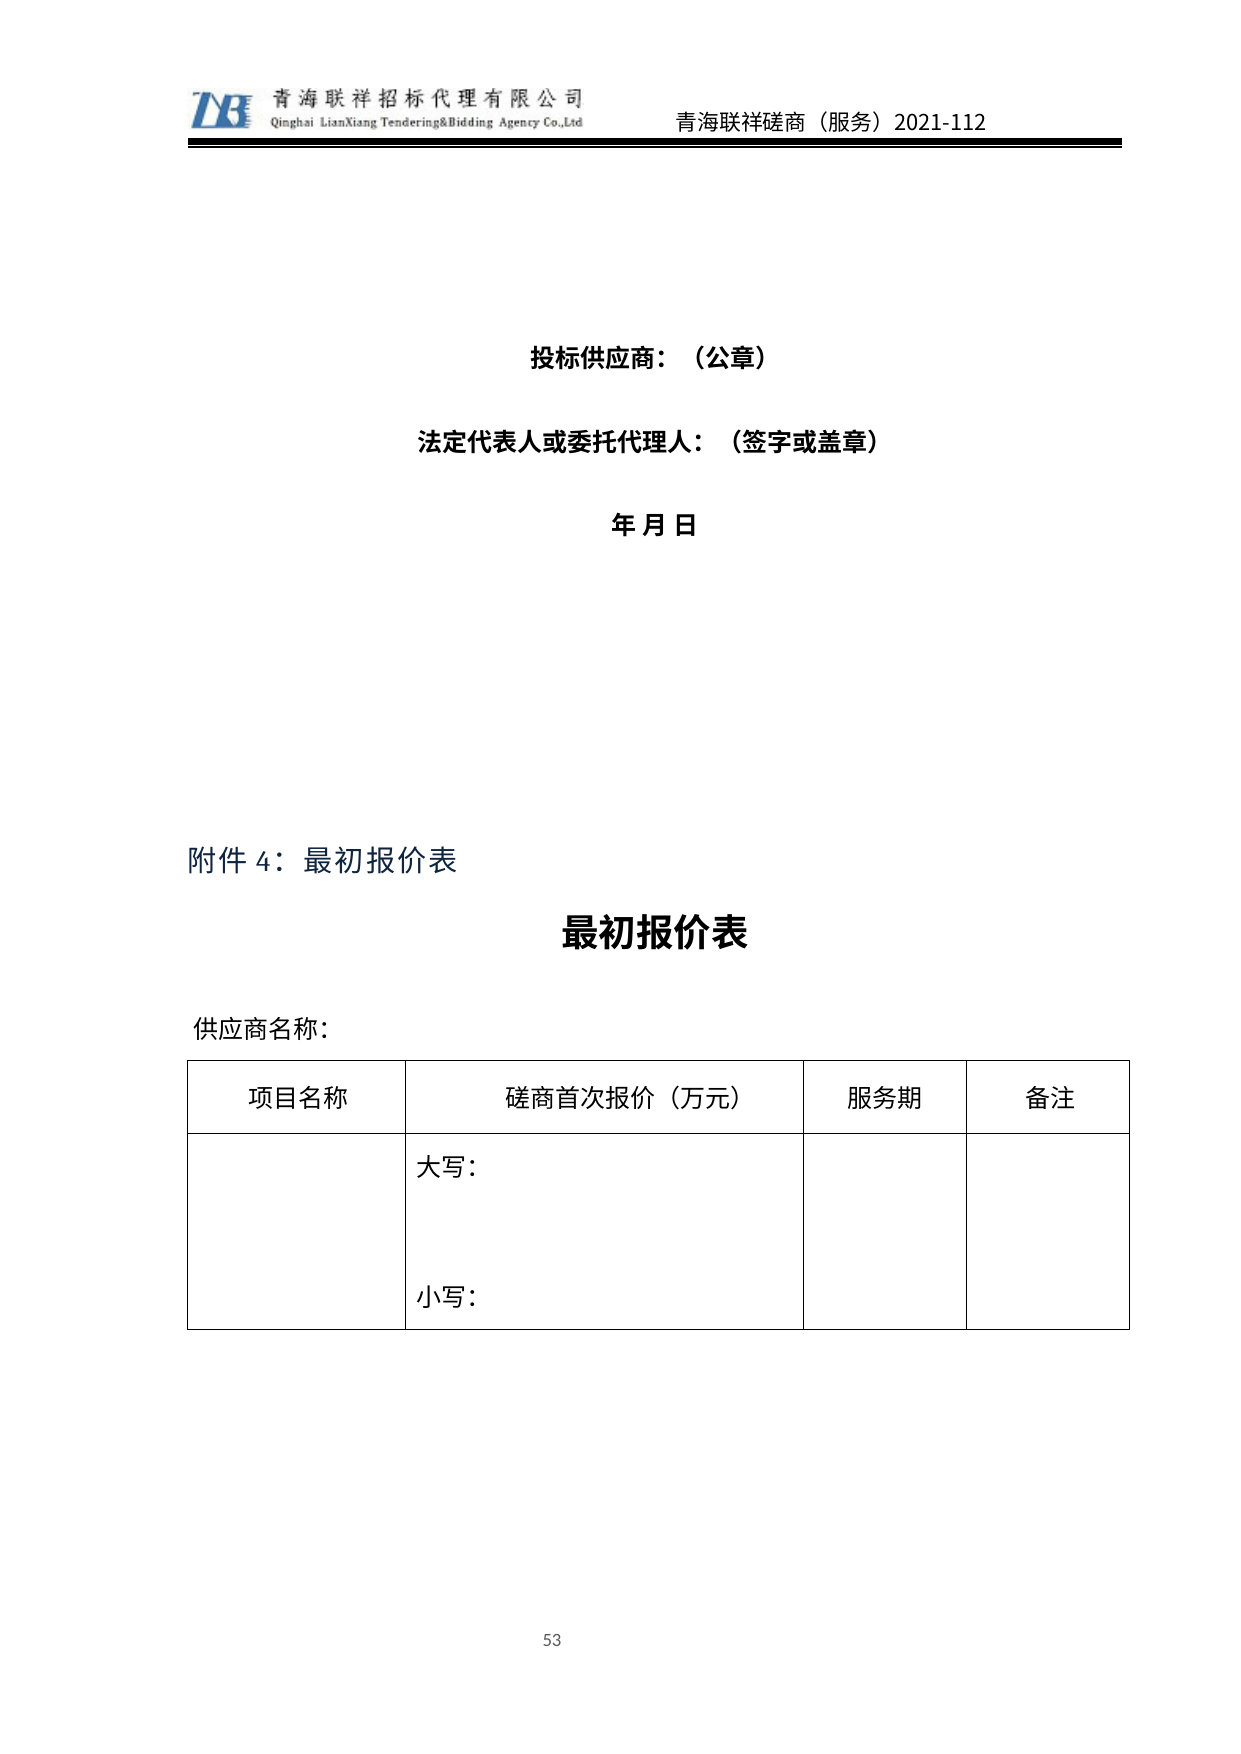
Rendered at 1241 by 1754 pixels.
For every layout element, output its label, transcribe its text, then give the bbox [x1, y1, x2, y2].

table_header 备注 [967, 1061, 1129, 1132]
picture [187, 88, 584, 130]
text 法定代表人或委托代理人：（签字或盖章） [187, 408, 1122, 473]
text 供应商名称： [187, 995, 1122, 1060]
table_header 磋商首次报价（万元） [406, 1061, 803, 1132]
table_cell 大写： 小写： [406, 1134, 803, 1328]
table_cell [188, 1134, 405, 1328]
text 最初报价表 [187, 897, 1122, 962]
table_cell [967, 1134, 1129, 1328]
text 年 月 日 [187, 491, 1122, 556]
table_header 项目名称 [188, 1061, 405, 1132]
table_cell [804, 1134, 966, 1328]
subtitle 附件4：最初报价表 [187, 826, 1122, 891]
text 投标供应商：（公章） [187, 324, 1122, 389]
table_header 服务期 [804, 1061, 966, 1132]
